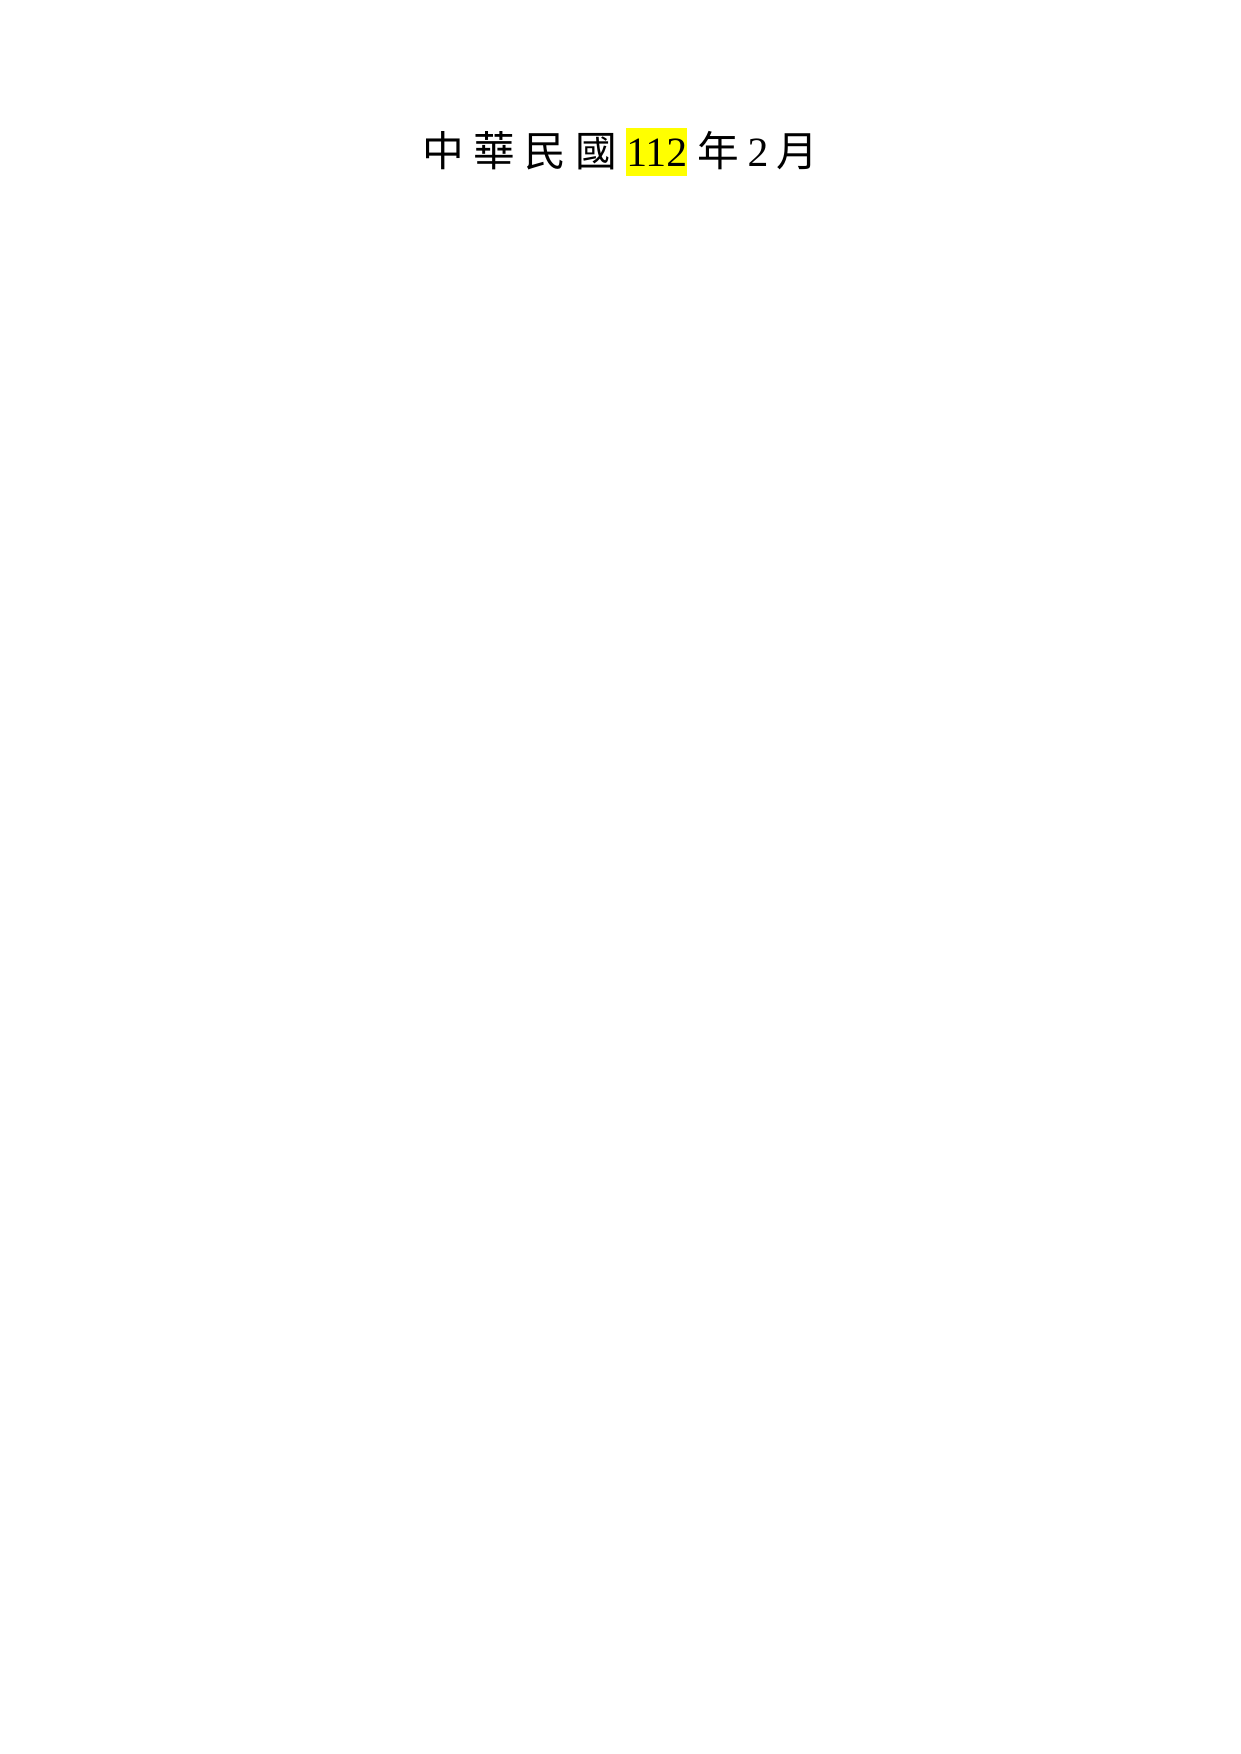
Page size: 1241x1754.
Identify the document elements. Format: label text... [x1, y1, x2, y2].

text 中 華 民 國 112 年2月 [118, 118, 1122, 178]
